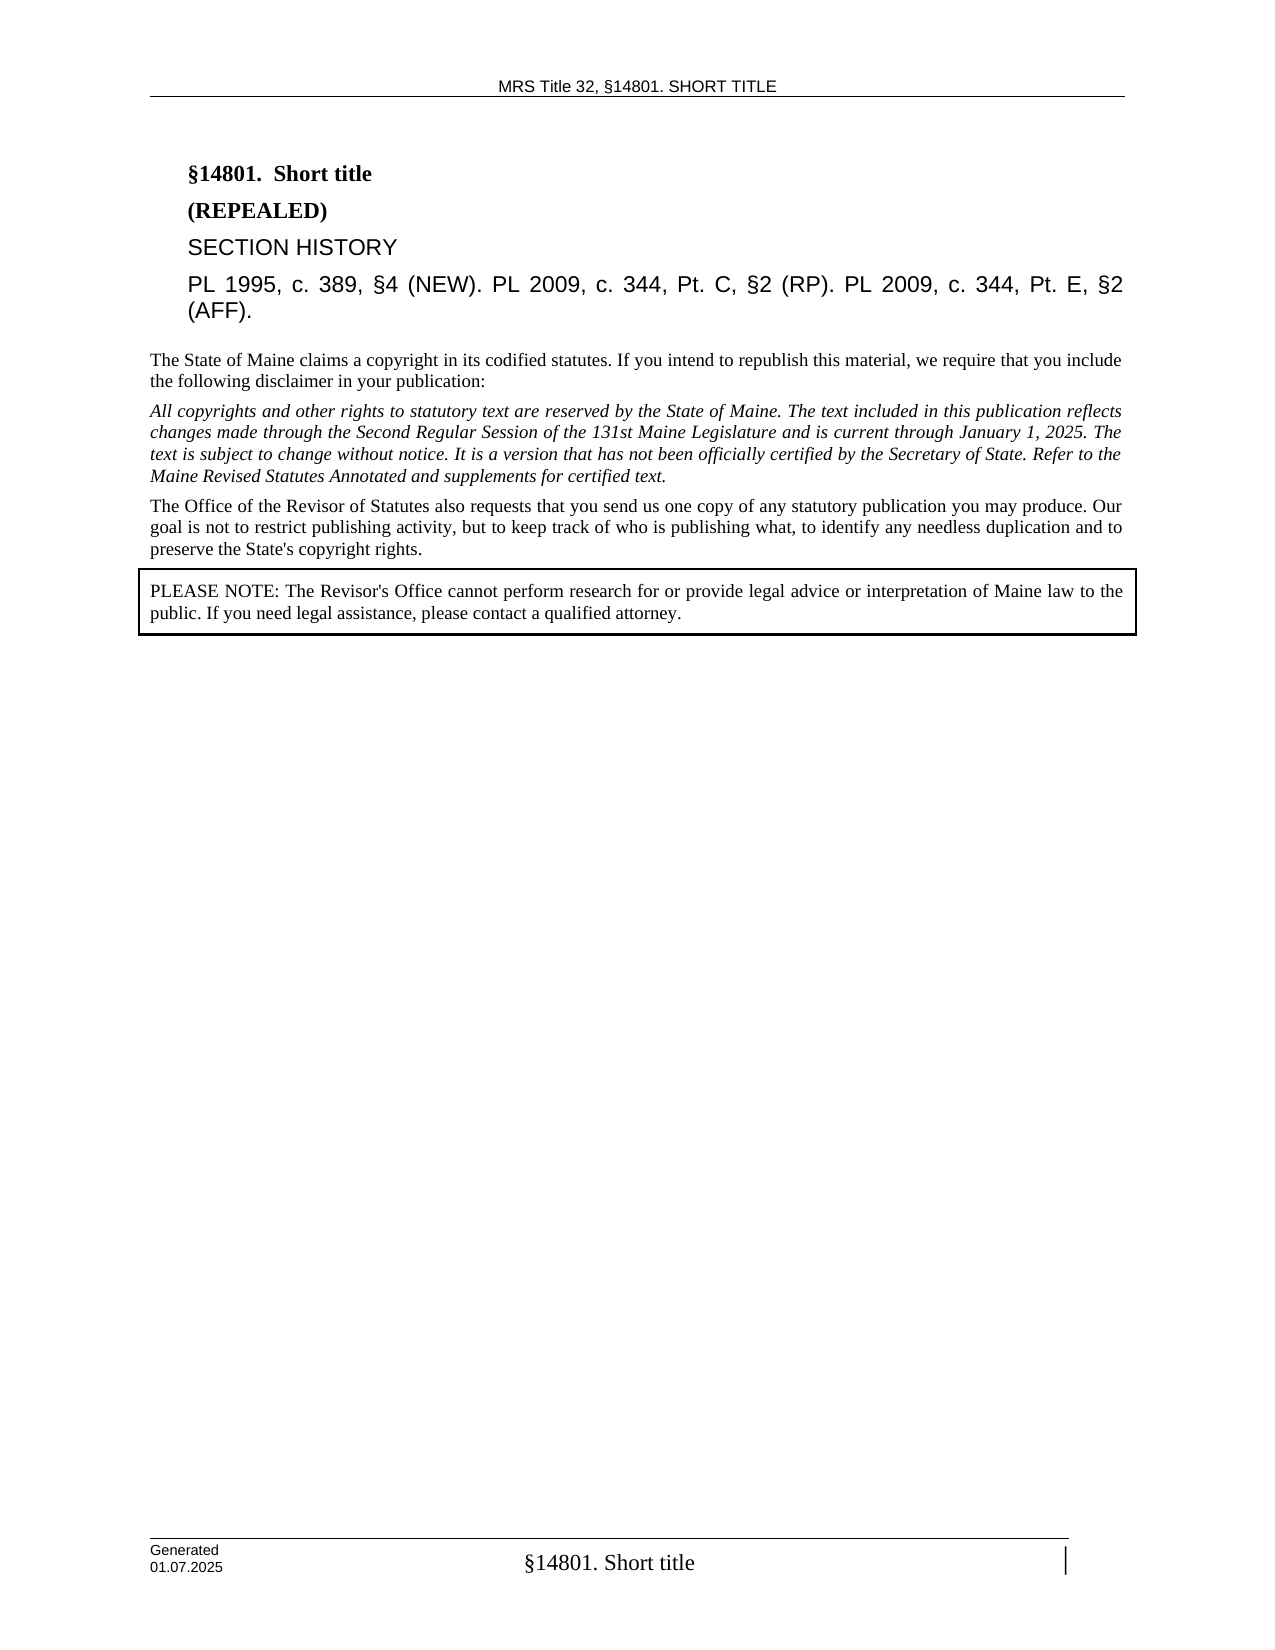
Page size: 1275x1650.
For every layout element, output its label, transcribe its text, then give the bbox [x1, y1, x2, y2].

text All copyrights and other rights to statutory text are reserved by the State of Maine. The text included in this publication reflects changes made through the Second Regular Session of the 131st Maine Legislature and is current through January 1, 2025 . The text is subject to change without notice. It is a version that has not been officially certified by the Secretary of State. Refer to the Maine Revised Statutes Annotated and supplements for certified text. [150, 400, 1125, 486]
text (REPEALED) [187, 197, 1125, 223]
text §14801. Short title [187, 160, 1125, 187]
text PL 1995, c. 389, §4 (NEW). PL 2009, c. 344, Pt. C, §2 (RP). PL 2009, c. 344, Pt. E, §2 (AFF). [187, 271, 1125, 323]
text PLEASE NOTE: The Revisor's Office cannot perform research for or provide legal advice or interpretation of Maine law to the public. If you need legal assistance, please contact a qualified attorney. [140, 570, 1135, 633]
text SECTION HISTORY [187, 234, 1125, 260]
text The Office of the Revisor of Statutes also requests that you send us one copy of any statutory publication you may produce. Our goal is not to restrict publishing activity, but to keep track of who is publishing what, to identify any needless duplication and to preserve the State's copyright rights. [150, 494, 1125, 559]
text The State of Maine claims a copyright in its codified statutes. If you intend to republish this material, we require that you include the following disclaimer in your publication: [150, 348, 1125, 392]
